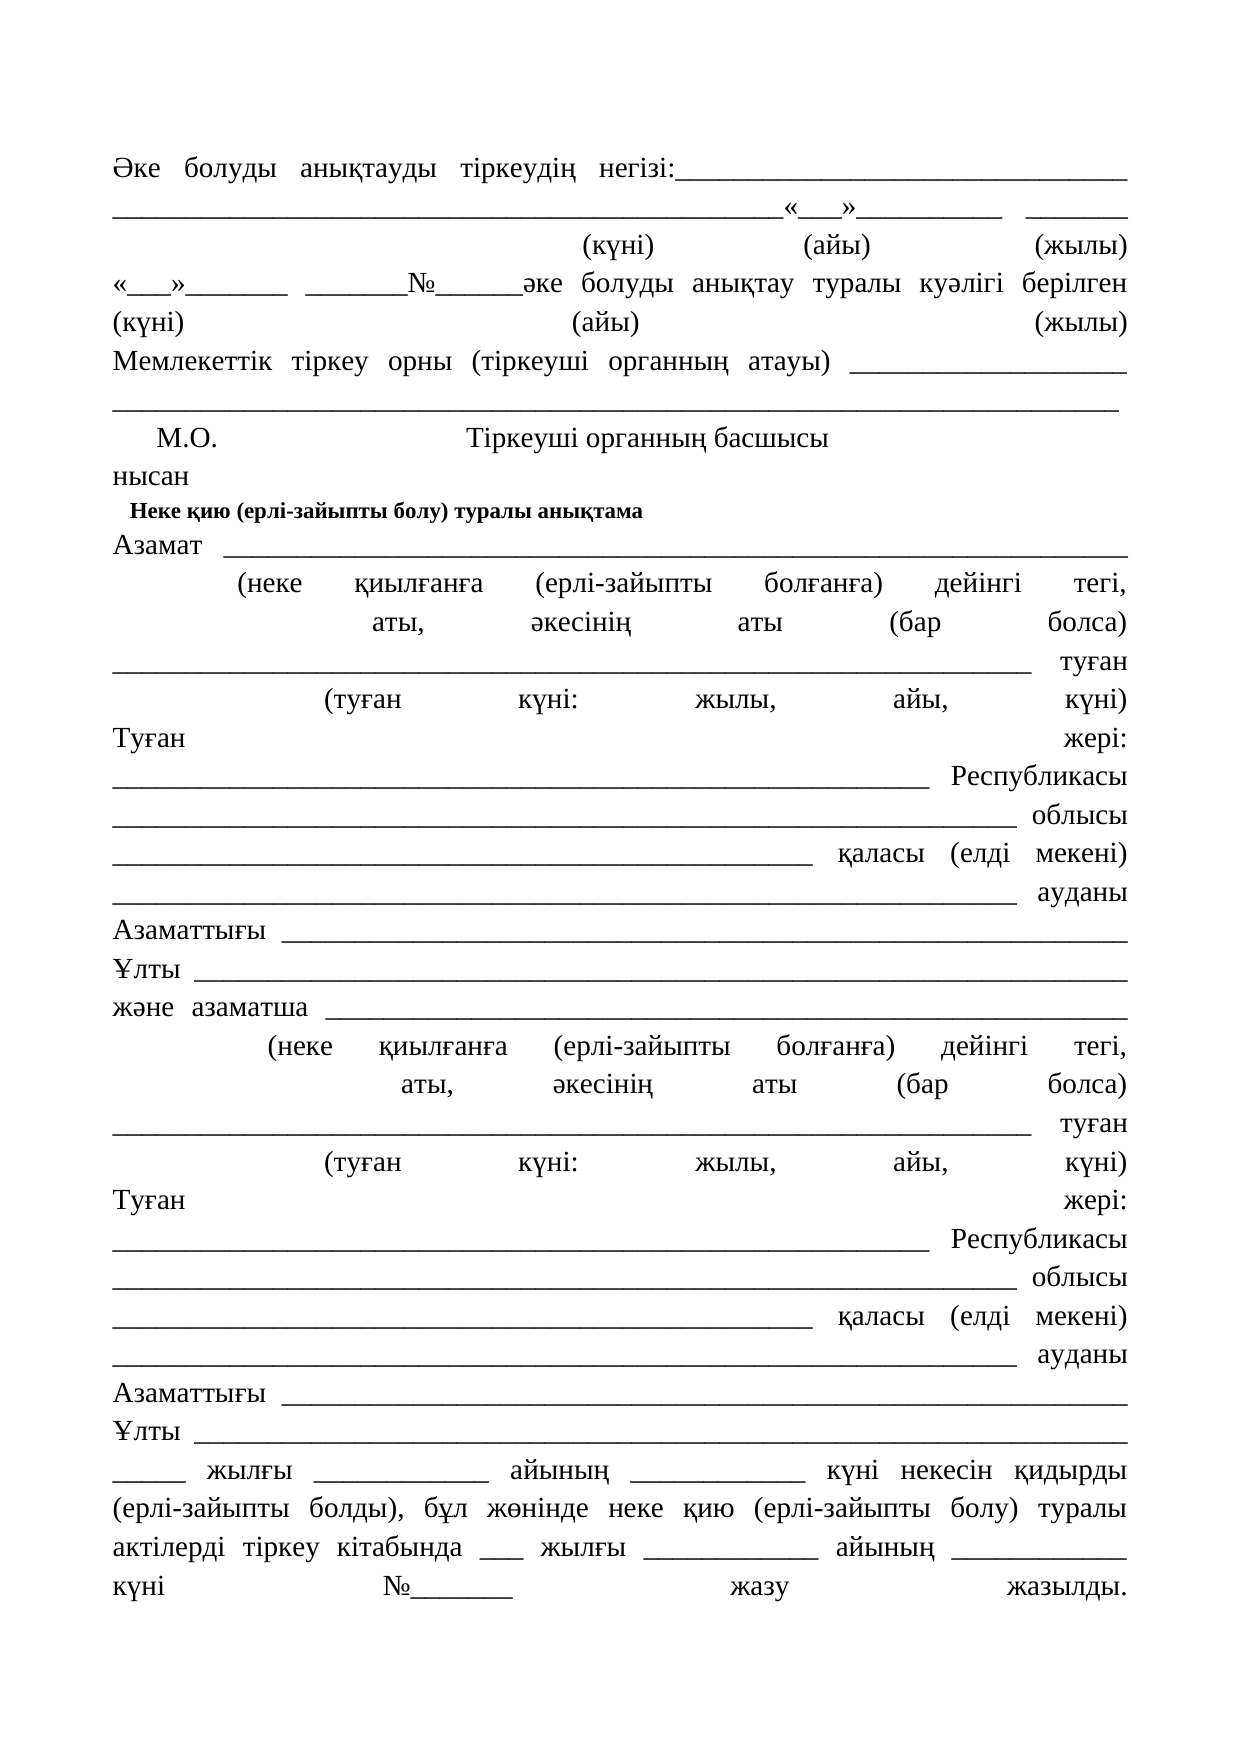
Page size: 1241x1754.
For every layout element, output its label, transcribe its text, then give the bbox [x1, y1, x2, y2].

text М.О. Тіркеуші органның басшысы [112, 420, 1128, 453]
text Неке қию (ерлі-зайыпты болу) туралы анықтама [112, 497, 1128, 523]
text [112, 150, 1128, 415]
text нысан [112, 458, 1128, 492]
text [112, 527, 1128, 1601]
